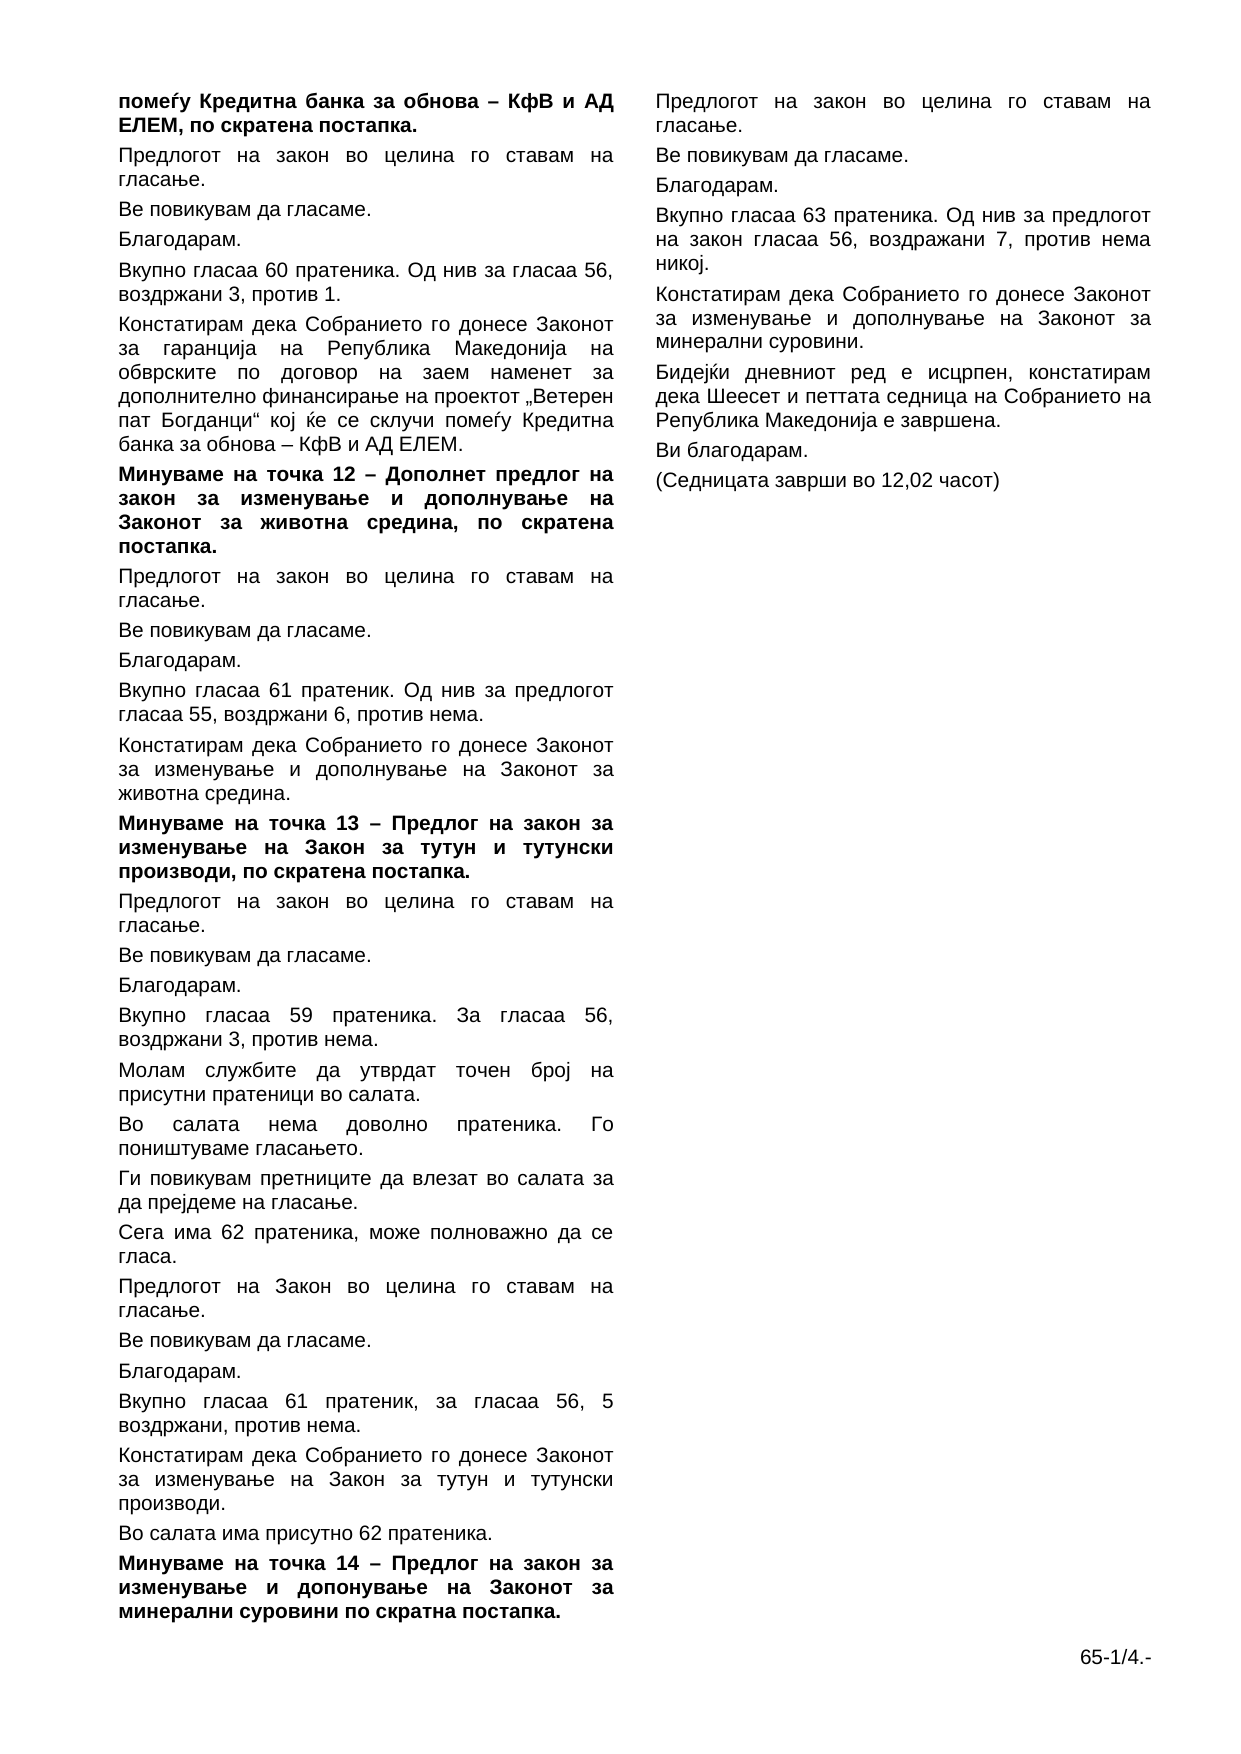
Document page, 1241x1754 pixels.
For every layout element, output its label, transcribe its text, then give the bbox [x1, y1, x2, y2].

text Констатирам дека Собранието го донесе Законот за изменување и дополнување на Законот за минерални суровини. [655, 281, 1152, 353]
text Ве повикувам да гласаме. [655, 143, 1152, 167]
text Предлогот на закон во целина го ставам на гласање. [118, 564, 614, 612]
text Благодарам. [118, 227, 614, 251]
text Предлогот на Закон во целина го ставам на гласање. [118, 1274, 614, 1322]
text Благодарам. [118, 973, 614, 997]
text Констатирам дека Собранието го донесе Законот за изменување и дополнување на Законот за животна средина. [118, 732, 614, 804]
text Ве повикувам да гласаме. [118, 943, 614, 967]
text Вкупно гласаа 61 пратеник. Од нив за предлогот гласаа 55, воздржани 6, против нема. [118, 678, 614, 726]
text Ве повикувам да гласаме. [118, 197, 614, 221]
text Констатирам дека Собранието го донесе Законот за гаранција на Република Македонија на обврските по договор на заем наменет за дополнително финансирање на проектот „Ветерен пат Богданци“ кој ќе се склучи помеѓу Кредитна банка за обнова – КфВ и АД ЕЛЕМ. [118, 312, 614, 455]
text Молам службите да утврдат точен број на присутни пратеници во салата. [118, 1057, 614, 1105]
text Ве повикувам да гласаме. [118, 618, 614, 642]
text Во салата има присутно 62 пратеника. [118, 1521, 614, 1545]
text Благодарам. [118, 648, 614, 672]
text Предлогот на закон во целина го ставам на гласање. [118, 143, 614, 191]
text Минуваме на точка 14 – Предлог на закон за изменување и допонување на Законот за минерални суровини по скратна постапка. [118, 1551, 614, 1623]
text Ви благодарам. [655, 438, 1152, 462]
text Вкупно гласаа 59 пратеника. За гласаа 56, воздржани 3, против нема. [118, 1003, 614, 1051]
text (Седницата заврши во 12,02 часот) [655, 468, 1152, 492]
text Минуваме на точка 12 – Дополнет предлог на закон за изменување и дополнување на Законот за животна средина, по скратена постапка. [118, 462, 614, 557]
text Благодарам. [655, 173, 1152, 197]
text Вкупно гласаа 60 пратеника. Од нив за гласаа 56, воздржани 3, против 1. [118, 257, 614, 305]
text Благодарам. [118, 1358, 614, 1382]
text Констатирам дека Собранието го донесе Законот за изменување на Закон за тутун и тутунски производи. [118, 1443, 614, 1515]
text Ги повикувам претниците да влезат во салата за да прејдеме на гласање. [118, 1166, 614, 1214]
text Бидејќи дневниот ред е исцрпен, констатирам дека Шеесет и петтата седница на Собранието на Република Македонија е завршена. [655, 359, 1152, 431]
text Ве повикувам да гласаме. [118, 1328, 614, 1352]
text Во салата нема доволно пратеника. Го поништуваме гласањето. [118, 1112, 614, 1159]
text Минуваме на точка 13 – Предлог на закон за изменување на Закон за тутун и тутунски производи, по скратена постапка. [118, 811, 614, 882]
text Предлогот на закон во целина го ставам на гласање. [655, 89, 1152, 137]
text Предлогот на закон во целина го ставам на гласање. [118, 889, 614, 937]
text Вкупно гласаа 61 пратеник, за гласаа 56, 5 воздржани, против нема. [118, 1389, 614, 1437]
text Сега има 62 пратеника, може полноважно да се гласа. [118, 1220, 614, 1268]
text Вкупно гласаа 63 пратеника. Од нив за предлогот на закон гласаа 56, воздражани 7, против нема никој. [655, 203, 1152, 275]
